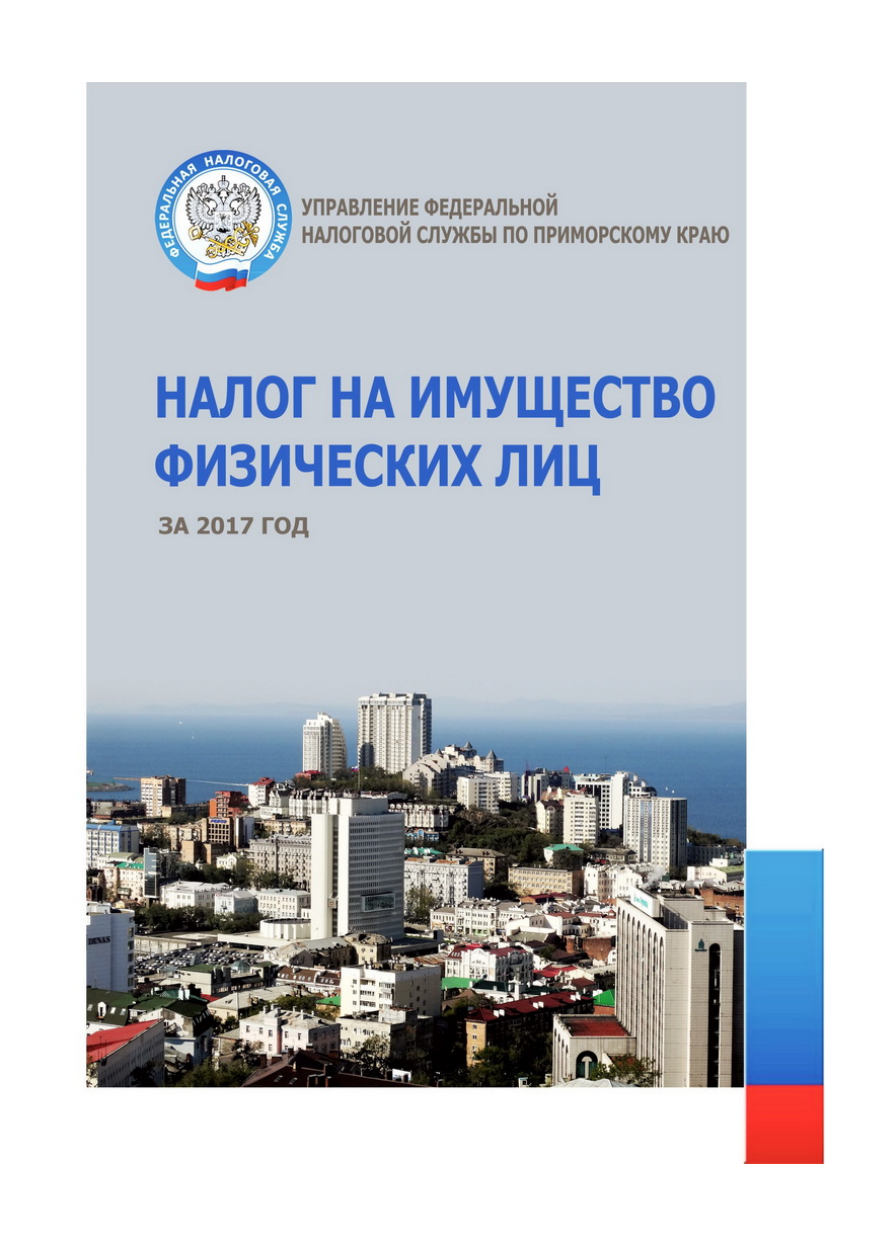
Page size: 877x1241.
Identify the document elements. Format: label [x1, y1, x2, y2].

picture [73, 82, 826, 1164]
